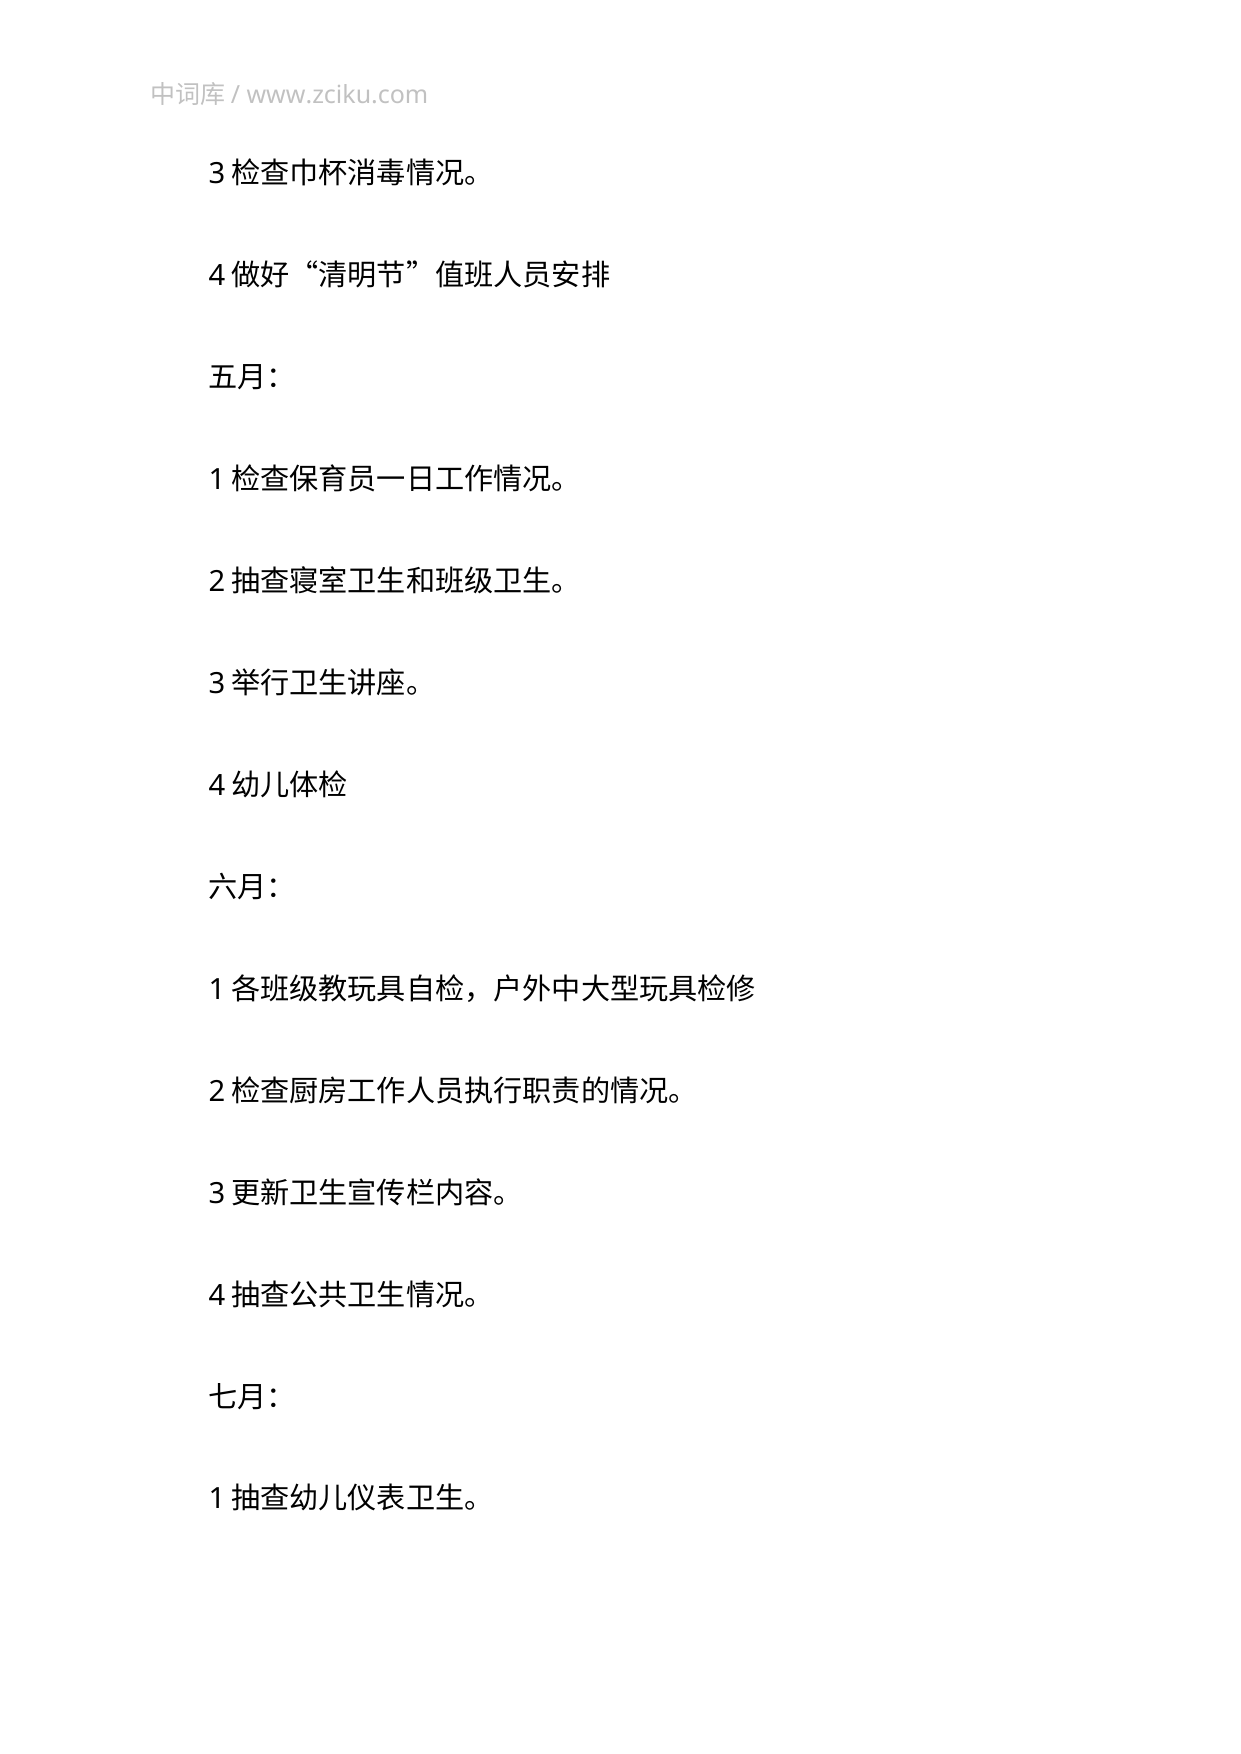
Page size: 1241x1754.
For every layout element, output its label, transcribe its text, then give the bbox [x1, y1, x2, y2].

text 1检查保育员一日工作情况。 [150, 456, 1090, 498]
text 1各班级教玩具自检，户外中大型玩具检修 [150, 965, 1090, 1008]
text 2抽查寝室卫生和班级卫生。 [150, 558, 1090, 600]
text 3举行卫生讲座。 [150, 660, 1090, 702]
text 五月： [150, 354, 1090, 396]
text 1抽查幼儿仪表卫生。 [150, 1475, 1090, 1517]
text 七月： [150, 1373, 1090, 1416]
text 3更新卫生宣传栏内容。 [150, 1169, 1090, 1212]
text 2检查厨房工作人员执行职责的情况。 [150, 1067, 1090, 1110]
text 4抽查公共卫生情况。 [150, 1271, 1090, 1314]
text 六月： [150, 864, 1090, 906]
text 4幼儿体检 [150, 762, 1090, 804]
text 4做好“清明节”值班人员安排 [150, 252, 1090, 294]
text 3检查巾杯消毒情况。 [150, 150, 1090, 192]
